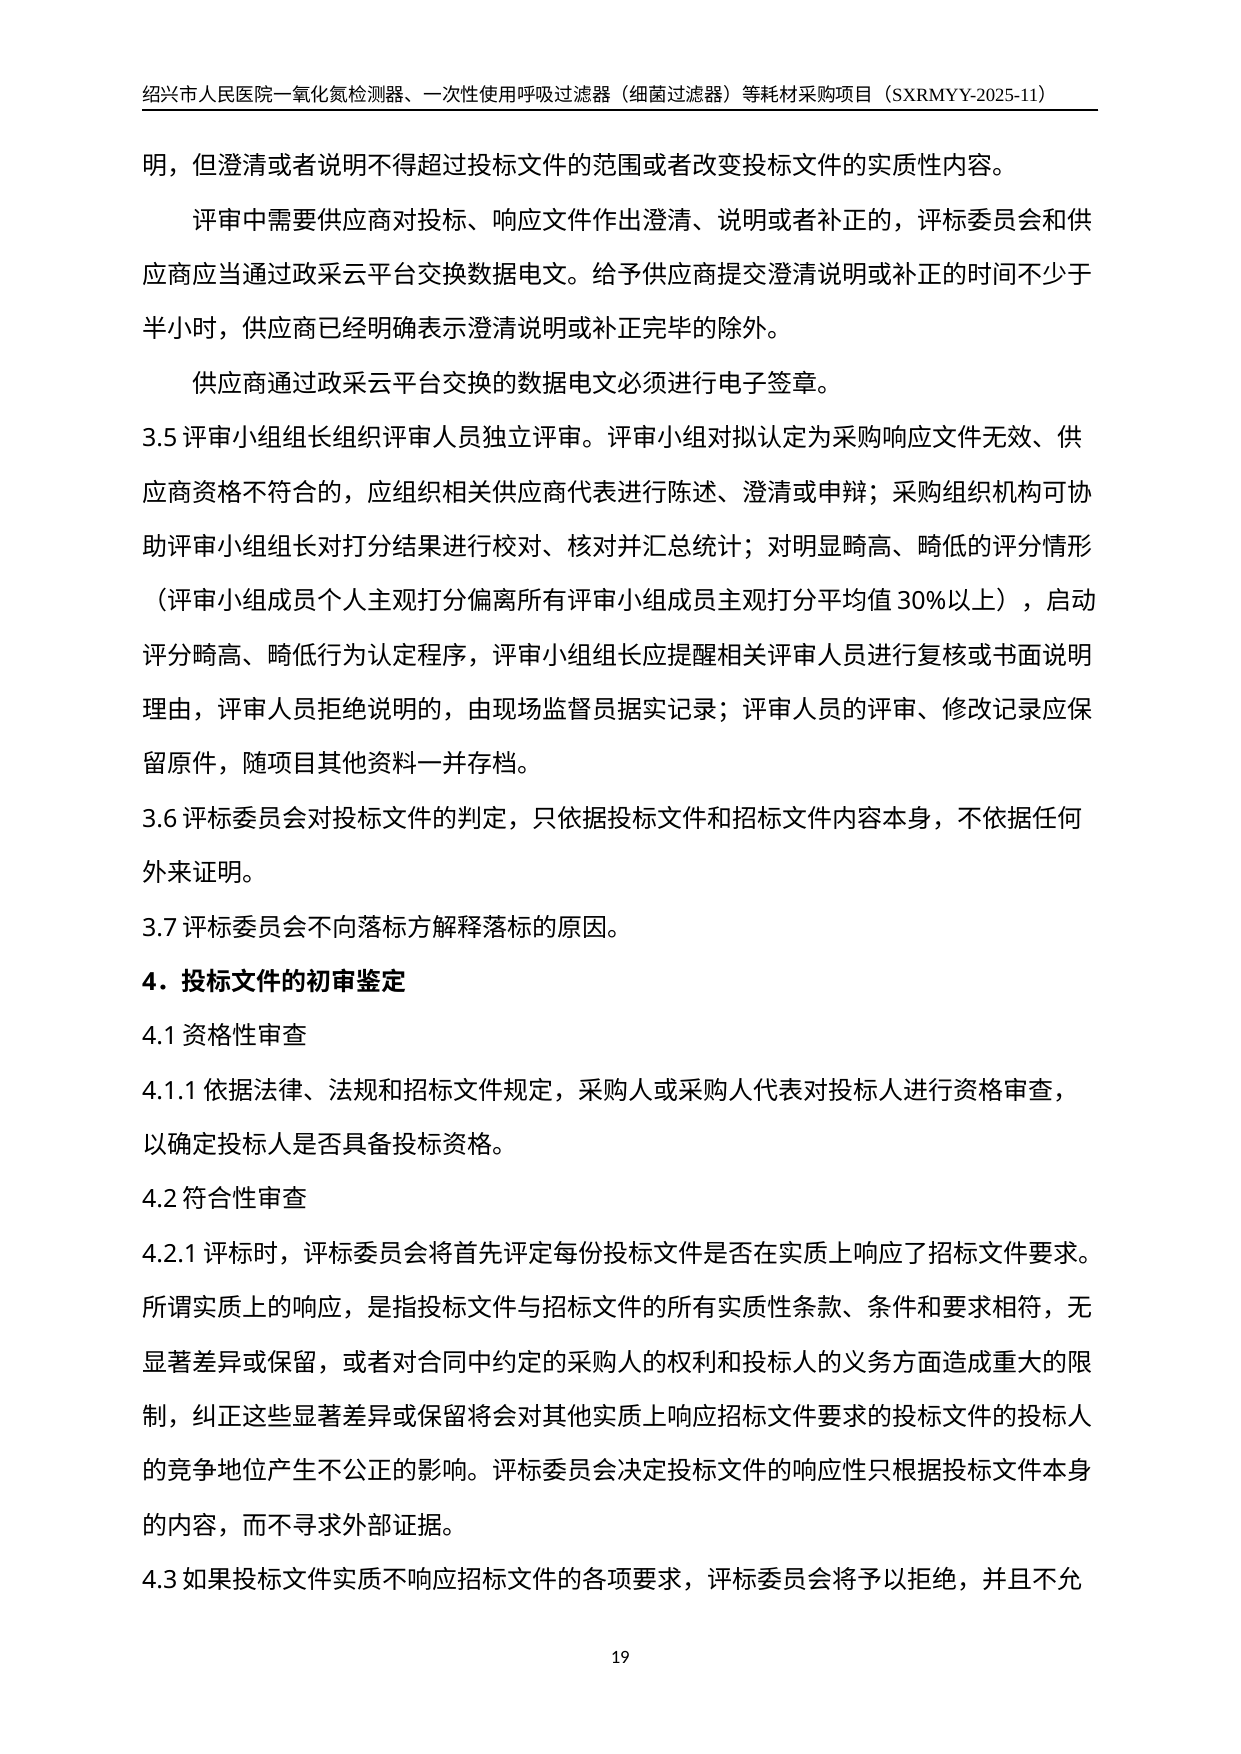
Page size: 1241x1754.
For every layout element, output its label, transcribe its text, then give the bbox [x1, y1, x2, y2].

text 3.6评标委员会对投标文件的判定，只依据投标文件和招标文件内容本身，不依据任何外来证明。 [142, 798, 1098, 889]
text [142, 146, 1098, 182]
text 4.1.1依据法律、法规和招标文件规定，采购人或采购人代表对投标人进行资格审查，以确定投标人是否具备投标资格。 [142, 1070, 1098, 1161]
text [142, 1559, 1098, 1596]
text 4.2.1评标时，评标委员会将首先评定每份投标文件是否在实质上响应了招标文件要求。所谓实质上的响应，是指投标文件与招标文件的所有实质性条款、条件和要求相符，无显著差异或保留，或者对合同中约定的采购人的权利和投标人的义务方面造成重大的限制，纠正这些显著差异或保留将会对其他实质上响应招标文件要求的投标文件的投标人的竞争地位产生不公正的影响。评标委员会决定投标文件的响应性只根据投标文件本身的内容，而不寻求外部证据。 [142, 1233, 1098, 1541]
text 3.7评标委员会不向落标方解释落标的原因。 [142, 907, 1098, 943]
text 3.5评审小组组长组织评审人员独立评审。评审小组对拟认定为采购响应文件无效、供应商资格不符合的，应组织相关供应商代表进行陈述、澄清或申辩；采购组织机构可协助评审小组组长对打分结果进行校对、核对并汇总统计；对明显畸高、畸低的评分情形（评审小组成员个人主观打分偏离所有评审小组成员主观打分平均值30%以上），启动评分畸高、畸低行为认定程序，评审小组组长应提醒相关评审人员进行复核或书面说明理由，评审人员拒绝说明的，由现场监督员据实记录；评审人员的评审、修改记录应保留原件，随项目其他资料一并存档。 [142, 418, 1098, 780]
text 4.2符合性审查 [142, 1179, 1098, 1215]
text 4．投标文件的初审鉴定 [142, 961, 1098, 998]
text 4.1资格性审查 [142, 1016, 1098, 1052]
text 评审中需要供应商对投标、响应文件作出澄清、说明或者补正的，评标委员会和供应商应当通过政采云平台交换数据电文。给予供应商提交澄清说明或补正的时间不少于半小时，供应商已经明确表示澄清说明或补正完毕的除外。 [142, 200, 1098, 345]
text 供应商通过政采云平台交换的数据电文必须进行电子签章。 [142, 363, 1098, 399]
